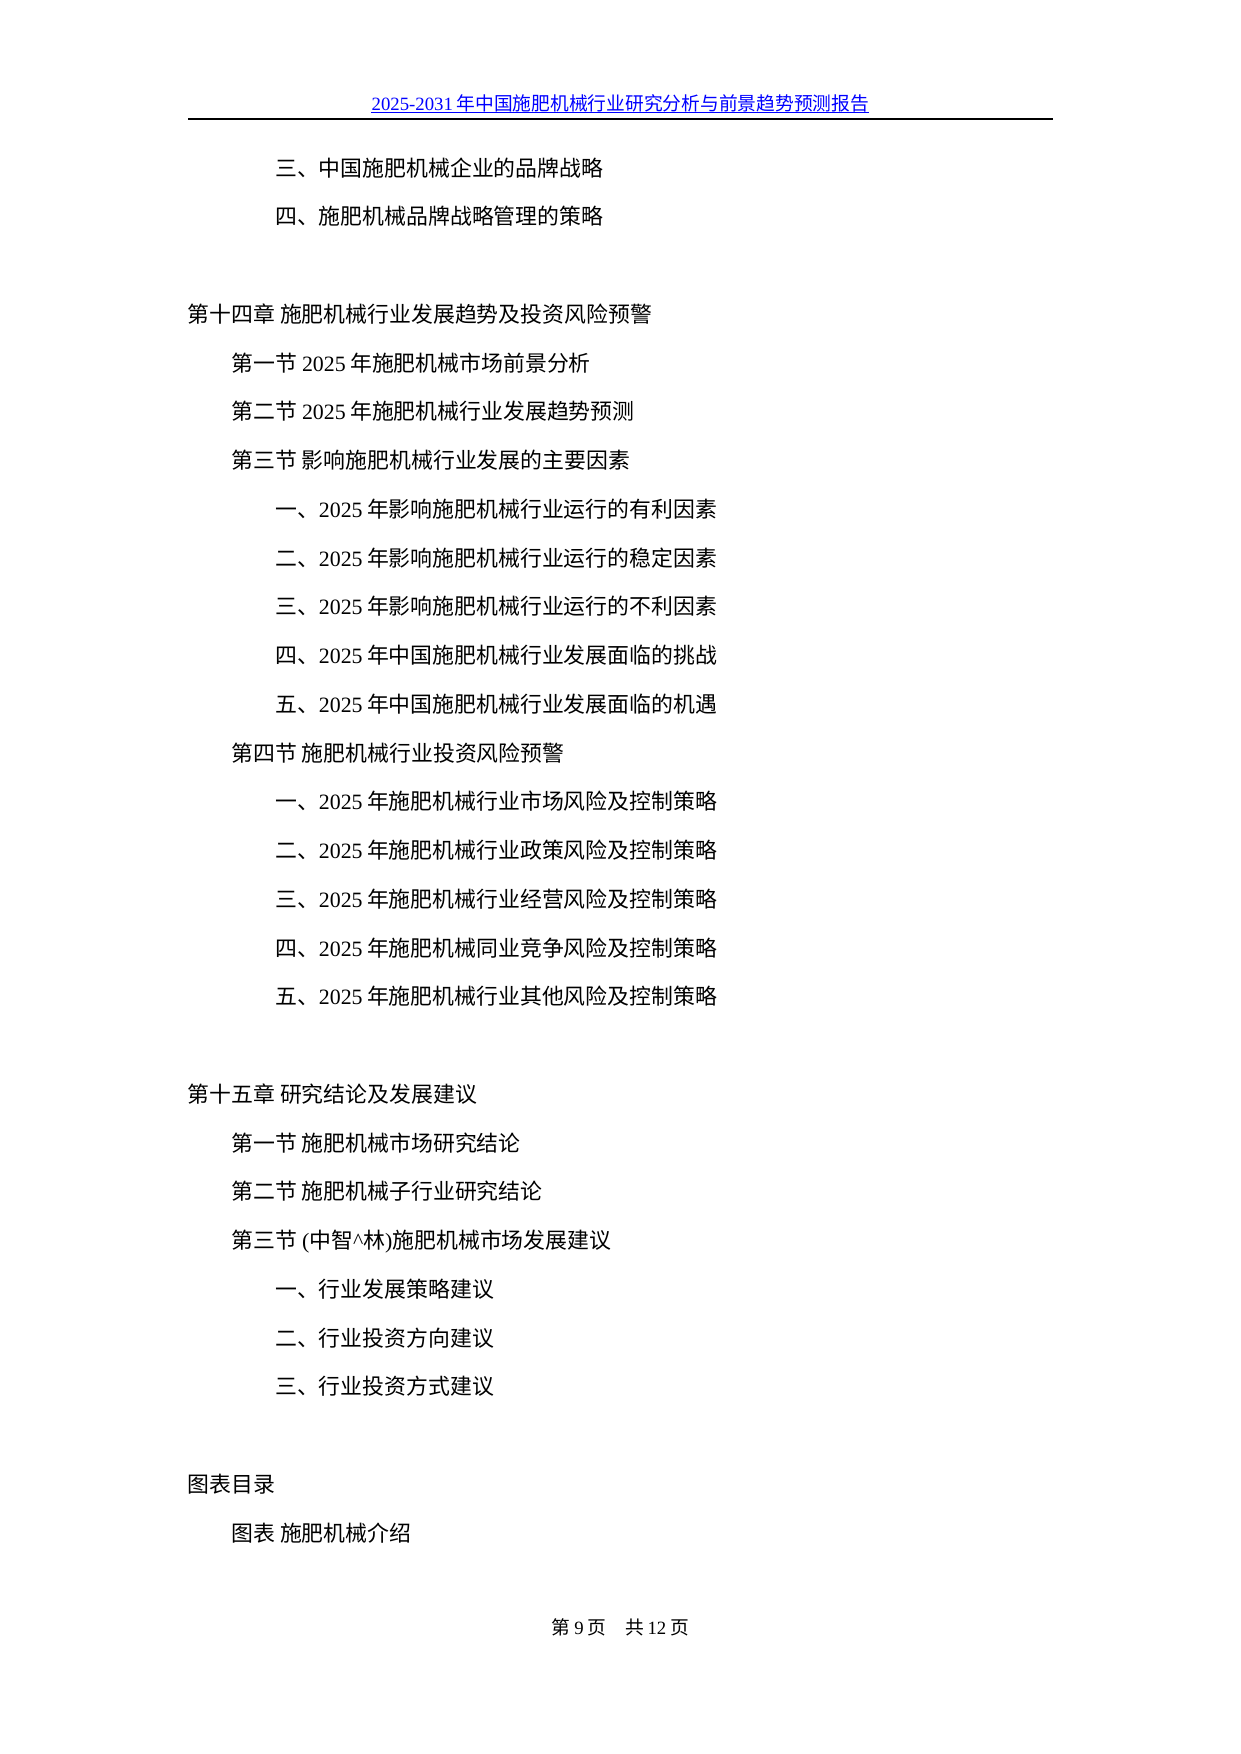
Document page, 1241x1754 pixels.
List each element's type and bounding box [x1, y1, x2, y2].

text [187, 150, 1053, 1548]
